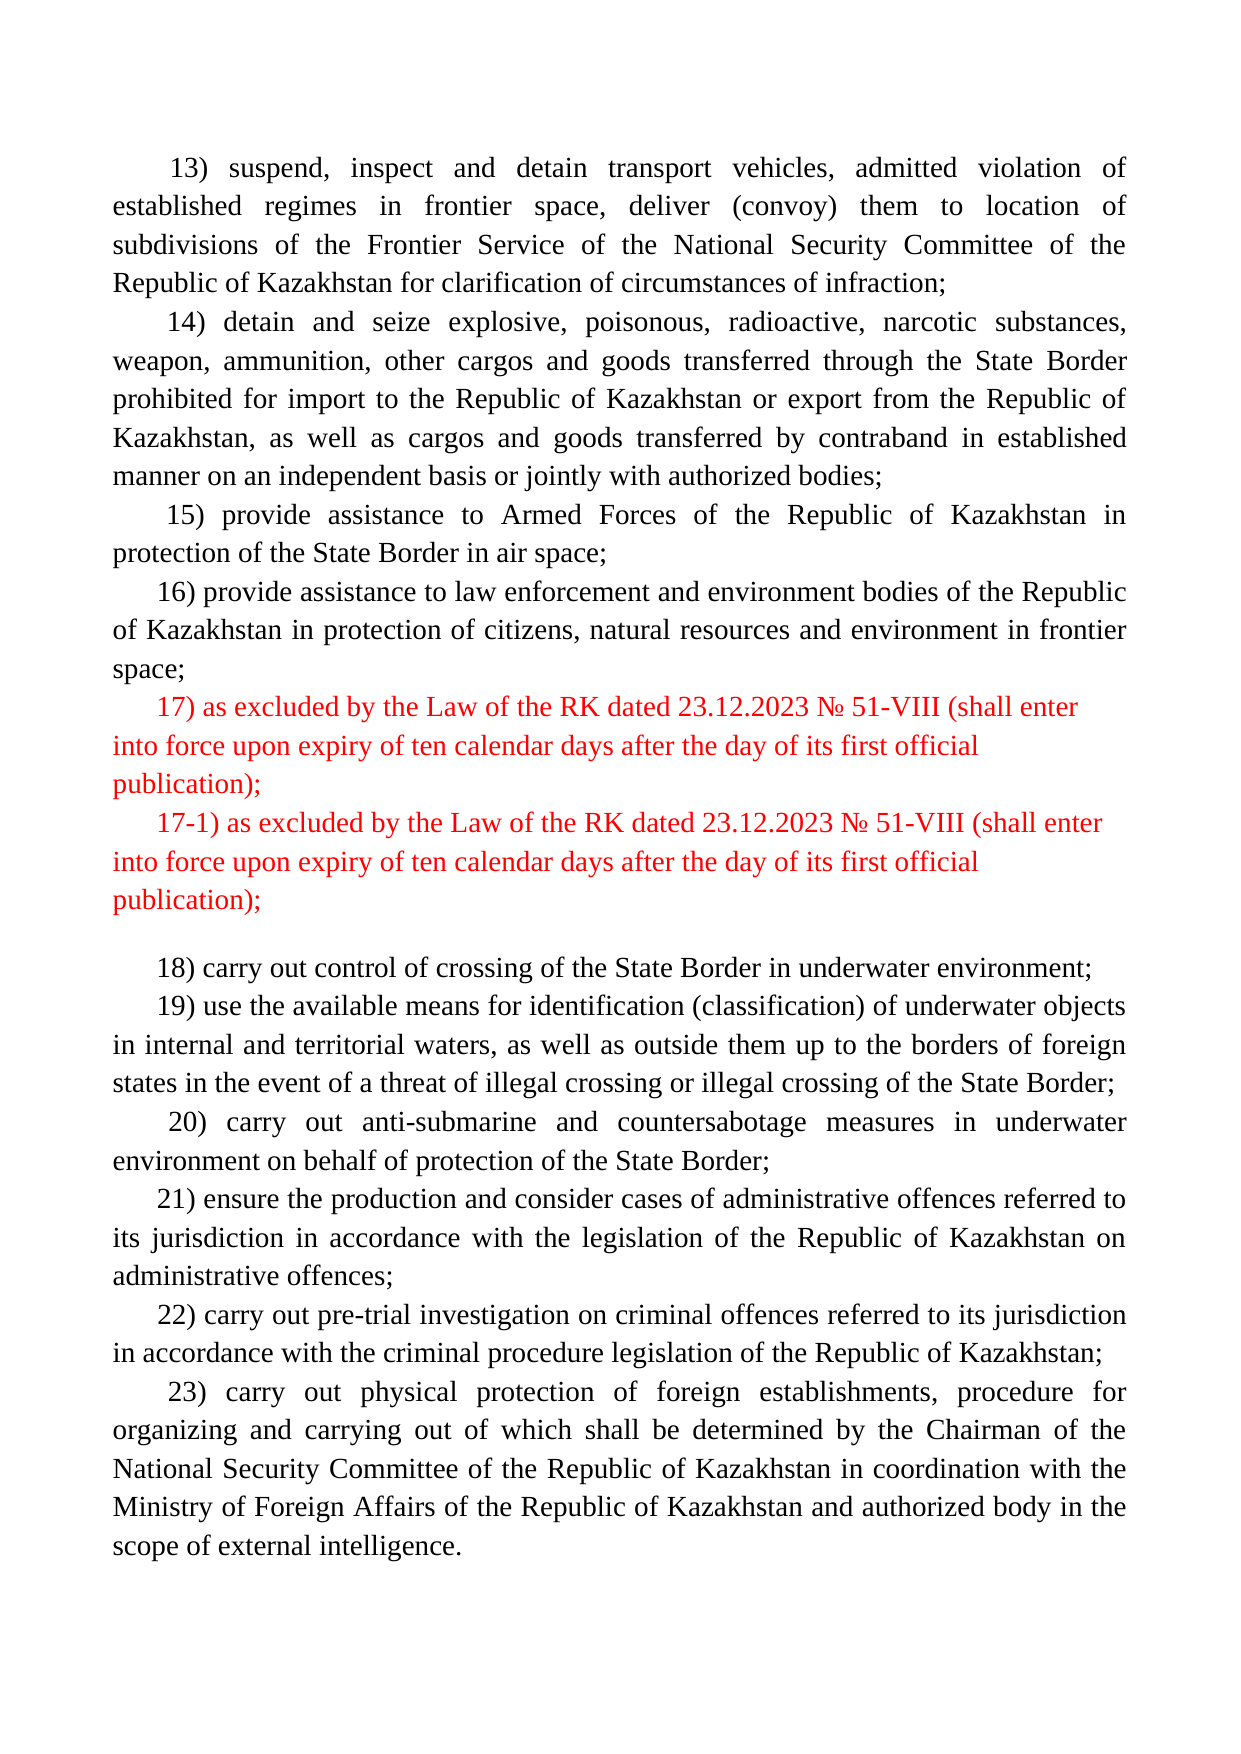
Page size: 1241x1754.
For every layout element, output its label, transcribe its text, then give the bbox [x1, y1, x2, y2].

text 18) carry out control of crossing of the State Border in underwater environment; [112, 950, 1128, 983]
text 22) carry out pre-trial investigation on criminal offences referred to its jurisdiction in accordance with the criminal procedure legislation of the Republic of Kazakhstan; [112, 1297, 1128, 1369]
text 13) suspend, inspect and detain transport vehicles, admitted violation of established regimes in frontier space, deliver (convoy) them to location of subdivisions of the Frontier Service of the National Security Committee of the Republic of Kazakhstan for clarification of circumstances of infraction; [112, 150, 1128, 299]
text 19) use the available means for identification (classification) of underwater objects in internal and territorial waters, as well as outside them up to the borders of foreign states in the event of a threat of illegal crossing or illegal crossing of the State Border; [112, 988, 1128, 1099]
text 20) carry out anti-submarine and countersabotage measures in underwater environment on behalf of protection of the State Border; [112, 1104, 1128, 1176]
text 15) provide assistance to Armed Forces of the Republic of Kazakhstan in protection of the State Border in air space; [112, 497, 1128, 569]
text 21) ensure the production and consider cases of administrative offences referred to its jurisdiction in accordance with the legislation of the Republic of Kazakhstan on administrative offences; [112, 1181, 1128, 1292]
text 23) carry out physical protection of foreign establishments, procedure for organizing and carrying out of which shall be determined by the Chairman of the National Security Committee of the Republic of Kazakhstan in coordination with the Ministry of Foreign Affairs of the Republic of Kazakhstan and authorized body in the scope of external intelligence. [112, 1374, 1128, 1562]
text 14) detain and seize explosive, poisonous, radioactive, narcotic substances, weapon, ammunition, other cargos and goods transferred through the State Border prohibited for import to the Republic of Kazakhstan or export from the Republic of Kazakhstan, as well as cargos and goods transferred by contraband in established manner on an independent basis or jointly with authorized bodies; [112, 304, 1128, 492]
text 17) as excluded by the Law of the RK dated 23.12.2023 № 51-VIII (shall enter into force upon expiry of ten calendar days after the day of its first official publication); 17-1) as excluded by the Law of the RK dated 23.12.2023 № 51-VIII (shall enter into force upon expiry of ten calendar days after the day of its first official publication); [112, 689, 1128, 946]
text 16) provide assistance to law enforcement and environment bodies of the Republic of Kazakhstan in protection of citizens, natural resources and environment in frontier space; [112, 574, 1128, 684]
